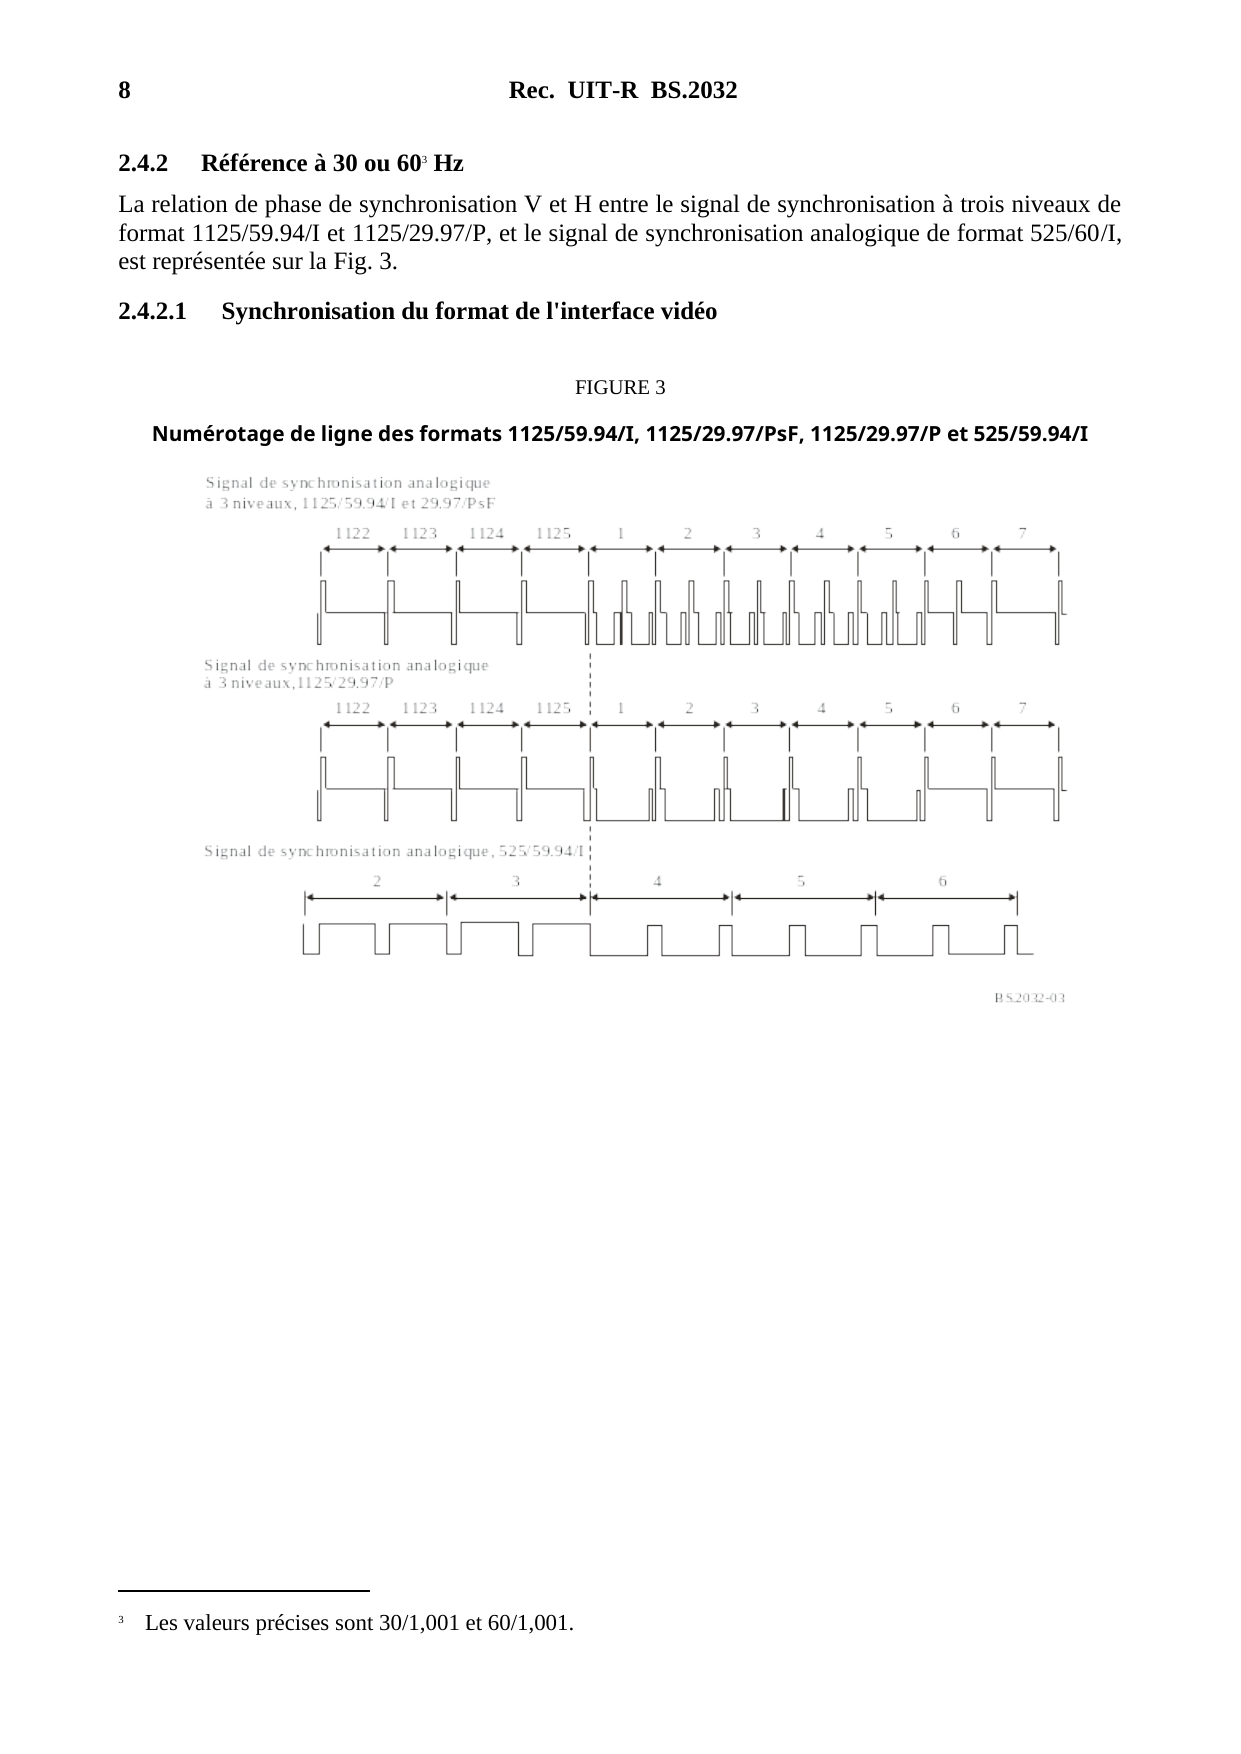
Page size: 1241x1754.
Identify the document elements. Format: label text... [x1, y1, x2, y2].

subtitle 2.4.2.1 Synchronisation du format de l'interface vidéo [118, 296, 1122, 325]
subtitle 2.4.2 Référence à 30 ou 60 Hz [118, 148, 1122, 176]
title Numérotage de ligne des formats 1125/59.94/I, 1125/29.97/PsF, 1125/29.97/P et 525/59.94/I [118, 419, 1122, 448]
text Figure 3 [118, 375, 1122, 399]
text La relation de phase de synchronisation V et H entre le signal de synchronisation à trois niveaux de format 1125/59.94/I et 1125/29.97/P, et le signal de synchronisation analogique de format 525/60/I, est représentée sur la Fig. 3. [118, 189, 1122, 275]
